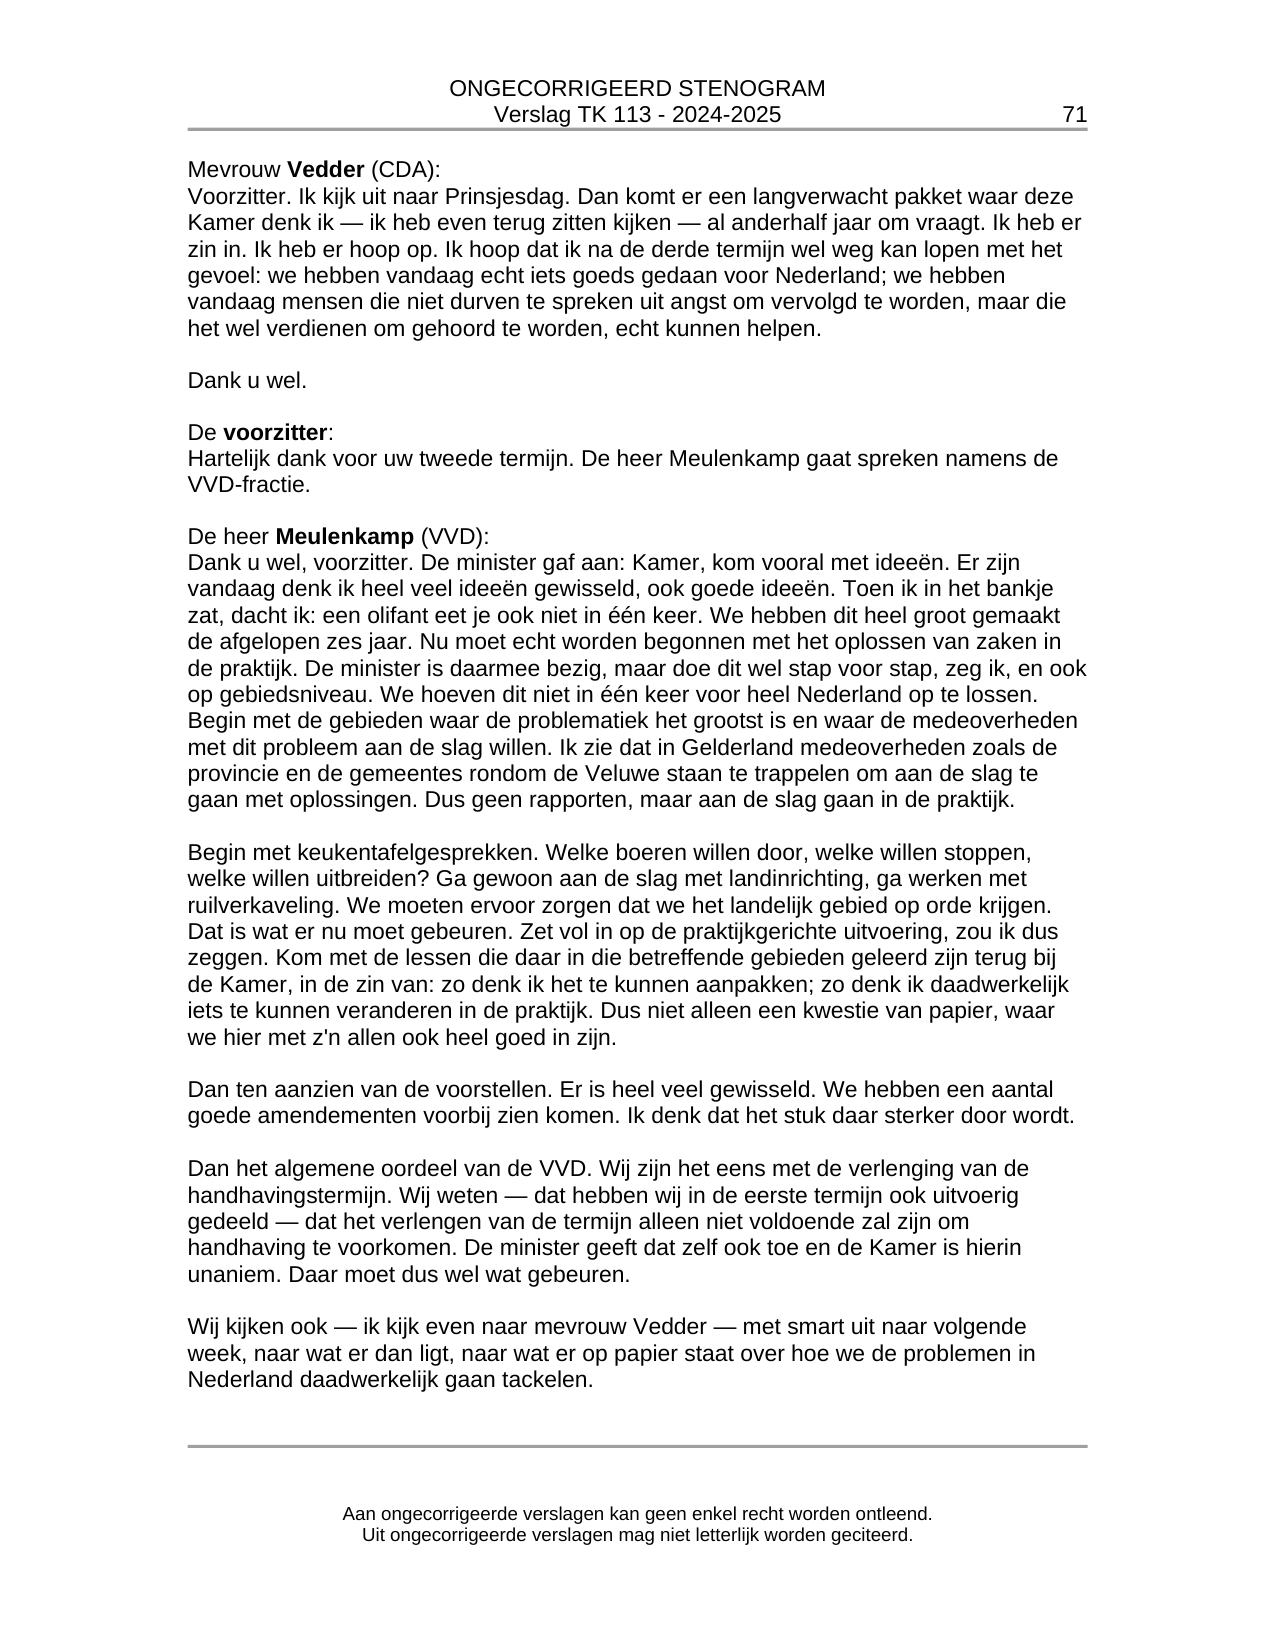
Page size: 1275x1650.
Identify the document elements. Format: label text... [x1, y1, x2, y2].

text Mevrouw Vedder (CDA): Voorzitter. Ik kijk uit naar Prinsjesdag. Dan komt er een langverwacht pakket waar deze Kamer denk ik — ik heb even terug zitten kijken — al anderhalf jaar om vraagt. Ik heb er zin in. Ik heb er hoop op. Ik hoop dat ik na de derde termijn wel weg kan lopen met het gevoel: we hebben vandaag echt iets goeds gedaan voor Nederland; we hebben vandaag mensen die niet durven te spreken uit angst om vervolgd te worden, maar die het wel verdienen om gehoord te worden, echt kunnen helpen. Dank u wel. [187, 156, 1087, 394]
text De voorzitter: Hartelijk dank voor uw tweede termijn. De heer Meulenkamp gaat spreken namens de VVD-fractie. [187, 419, 1087, 498]
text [187, 523, 1087, 1392]
